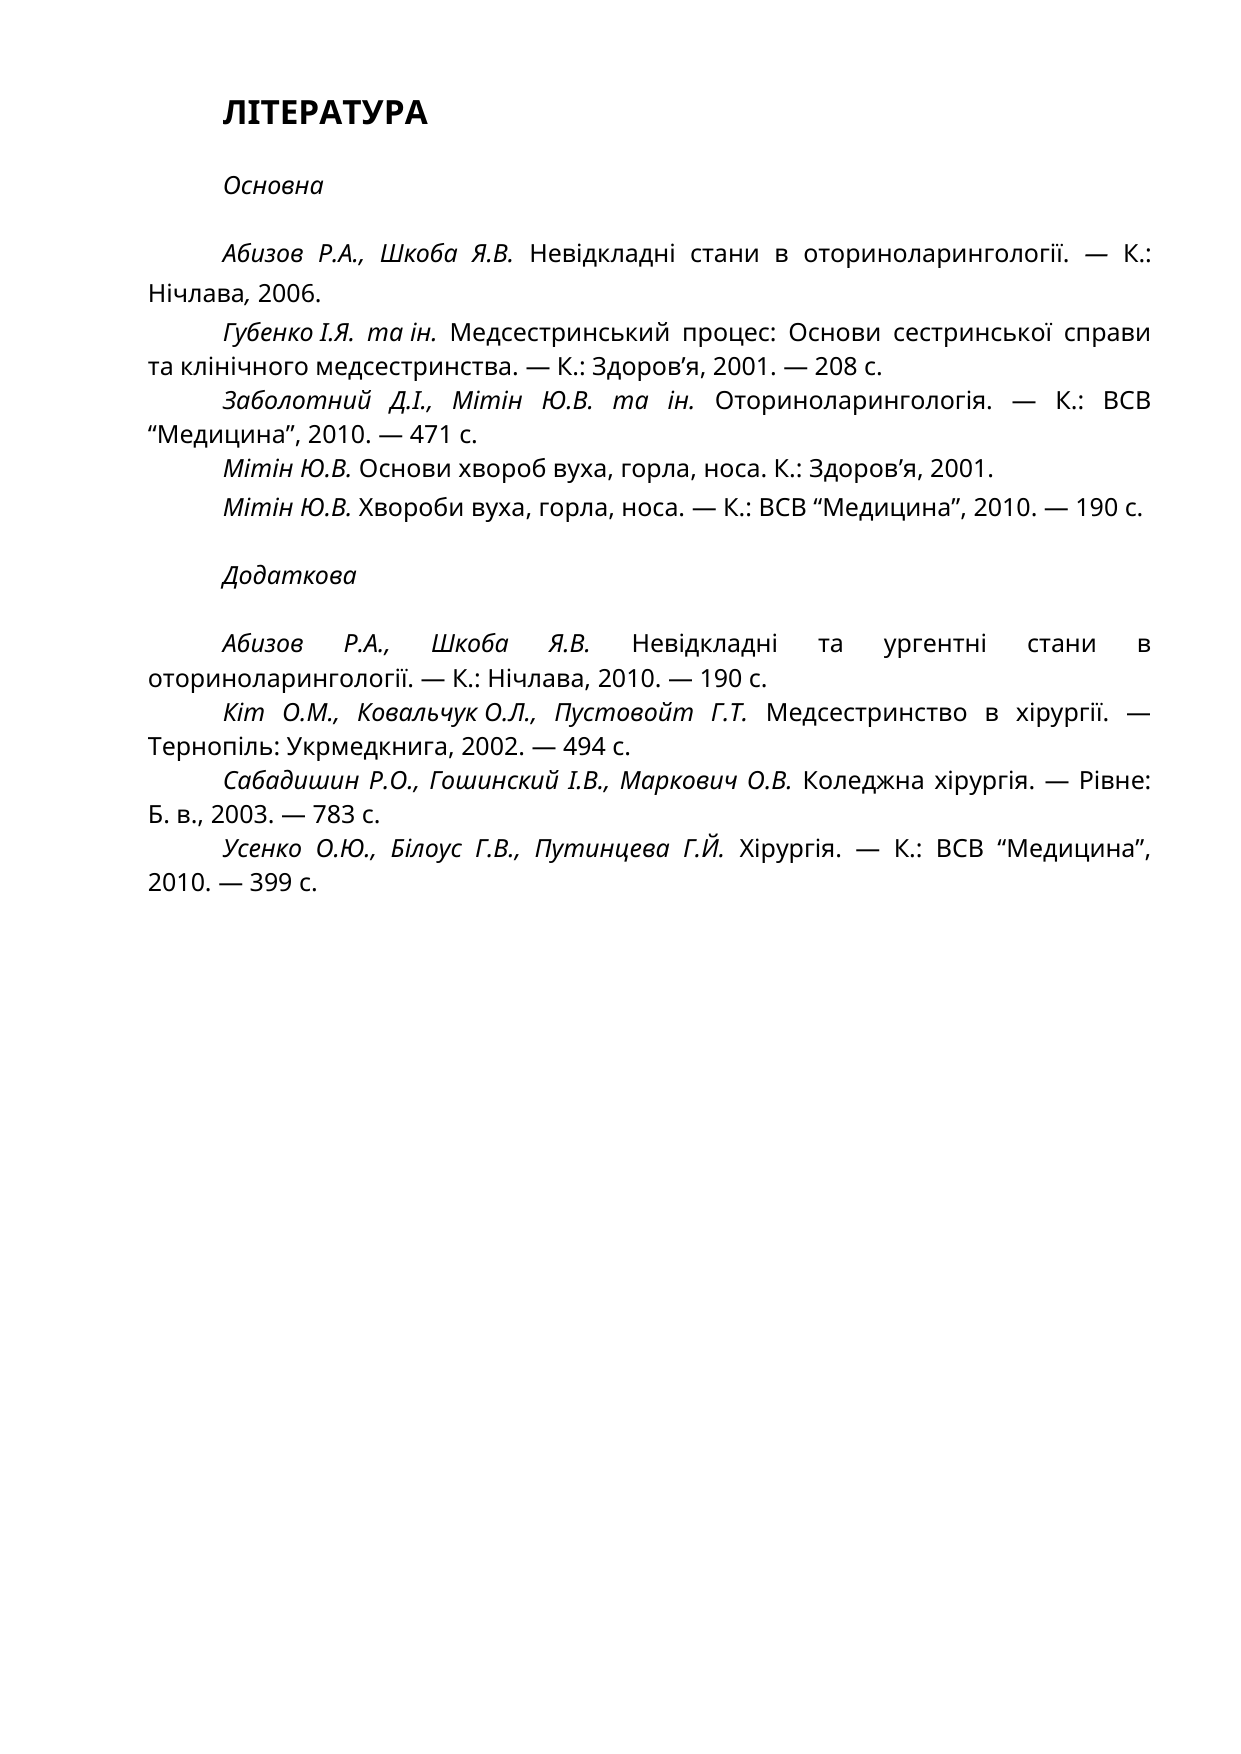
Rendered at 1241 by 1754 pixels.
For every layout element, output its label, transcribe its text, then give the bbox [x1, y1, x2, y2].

text Мітін Ю.В. Основи хвороб вуха, горла, носа. К.: Здоров’я, 2001. [148, 451, 1152, 485]
text Додаткова [148, 558, 1152, 592]
text Губенко І.Я. та ін. Медсестринський процес: Основи сестринської справи та клінічного медсестринства. — К.: Здоров’я, 2001. — 208 с. [148, 314, 1152, 383]
text Абизов Р.А., Шкоба Я.В. Невідкладні стани в оториноларингології. — К.: Нічлава, 2006. [148, 236, 1152, 309]
text Заболотний Д.І., Мітін Ю.В. та ін. Оториноларингологія. — К.: ВСВ “Медицина”, 2010. — 471 с. [148, 383, 1152, 451]
text Абизов Р.А., Шкоба Я.В. Невідкладні та ургентні стани в оториноларингології. — К.: Нічлава, 2010. — 190 с. [148, 626, 1152, 694]
text Мітін Ю.В. Хвороби вуха, горла, носа. — К.: ВСВ “Медицина”, 2010. — 190 с. [148, 490, 1152, 524]
text Усенко О.Ю., Білоус Г.В., Путинцева Г.Й. Хірургія. — К.: ВСВ “Медицина”, 2010. — 399 с. [148, 831, 1152, 899]
text Сабадишин Р.О., Гошинский І.В., Маркович О.В. Коледжна хірургія. — Рівне: Б. в., 2003. — 783 с. [148, 762, 1152, 831]
text Основна [148, 168, 1152, 202]
text Кіт О.М., Ковальчук О.Л., Пустовойт Г.Т. Медсестринство в хірургії. — Тернопіль: Укрмедкнига, 2002. — 494 с. [148, 694, 1152, 762]
text ЛІТЕРАТУРА [148, 88, 1152, 134]
